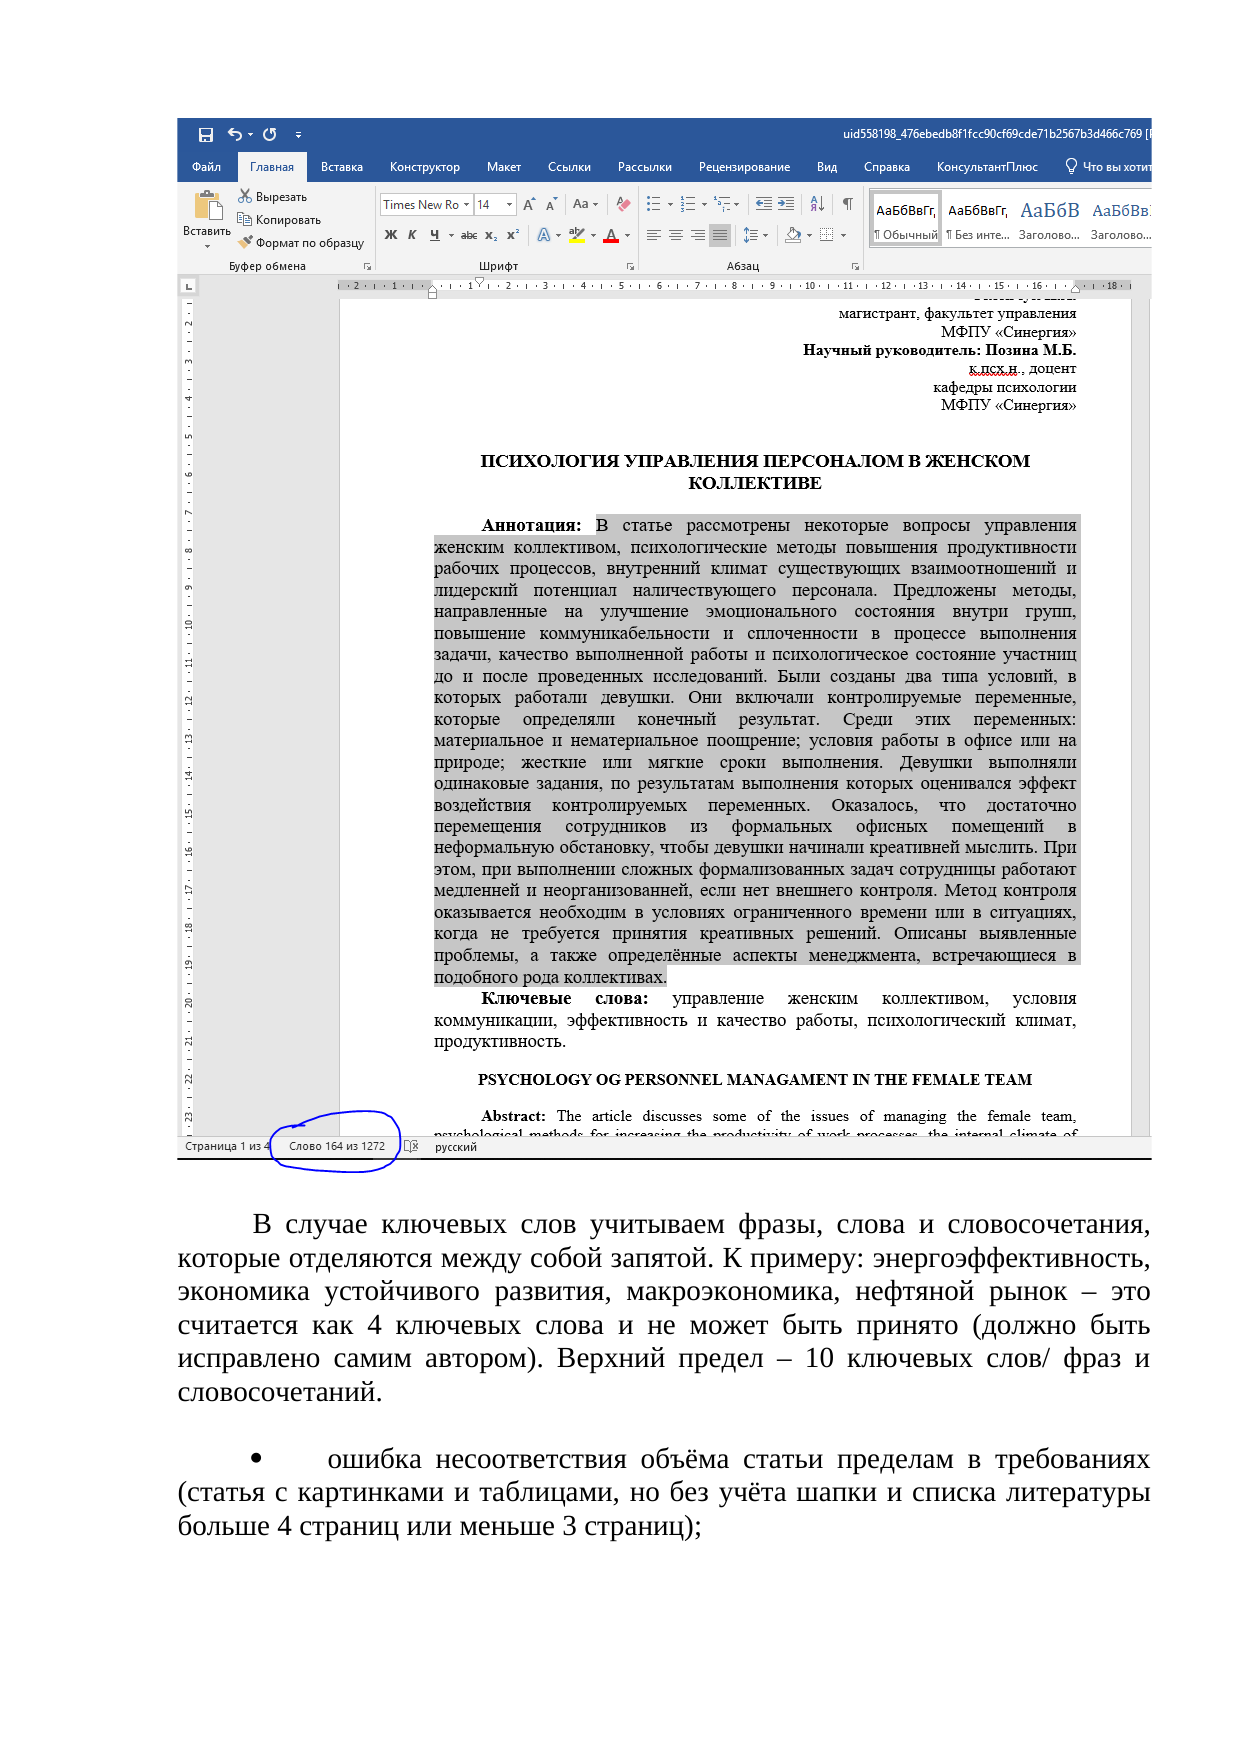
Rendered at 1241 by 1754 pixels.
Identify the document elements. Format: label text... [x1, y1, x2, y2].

list В случае ключевых слов учитываем фразы, слова и словосочетания, которые отделяются между собой запятой. К примеру: энергоэффективность, экономика устойчивого развития, макроэкономика, нефтяной рынок – это считается как 4 ключевых слова и не может быть принято (должно быть исправлено самим автором). Верхний предел – 10 ключевых слов/ фраз и словосочетаний. [177, 1206, 1152, 1407]
picture [177, 118, 1152, 1173]
list ошибка несоответствия объёма статьи пределам в требованиях (статья с картинками и таблицами, но без учёта шапки и списка литературы больше 4 страниц или меньше 3 страниц); [177, 1441, 1152, 1542]
